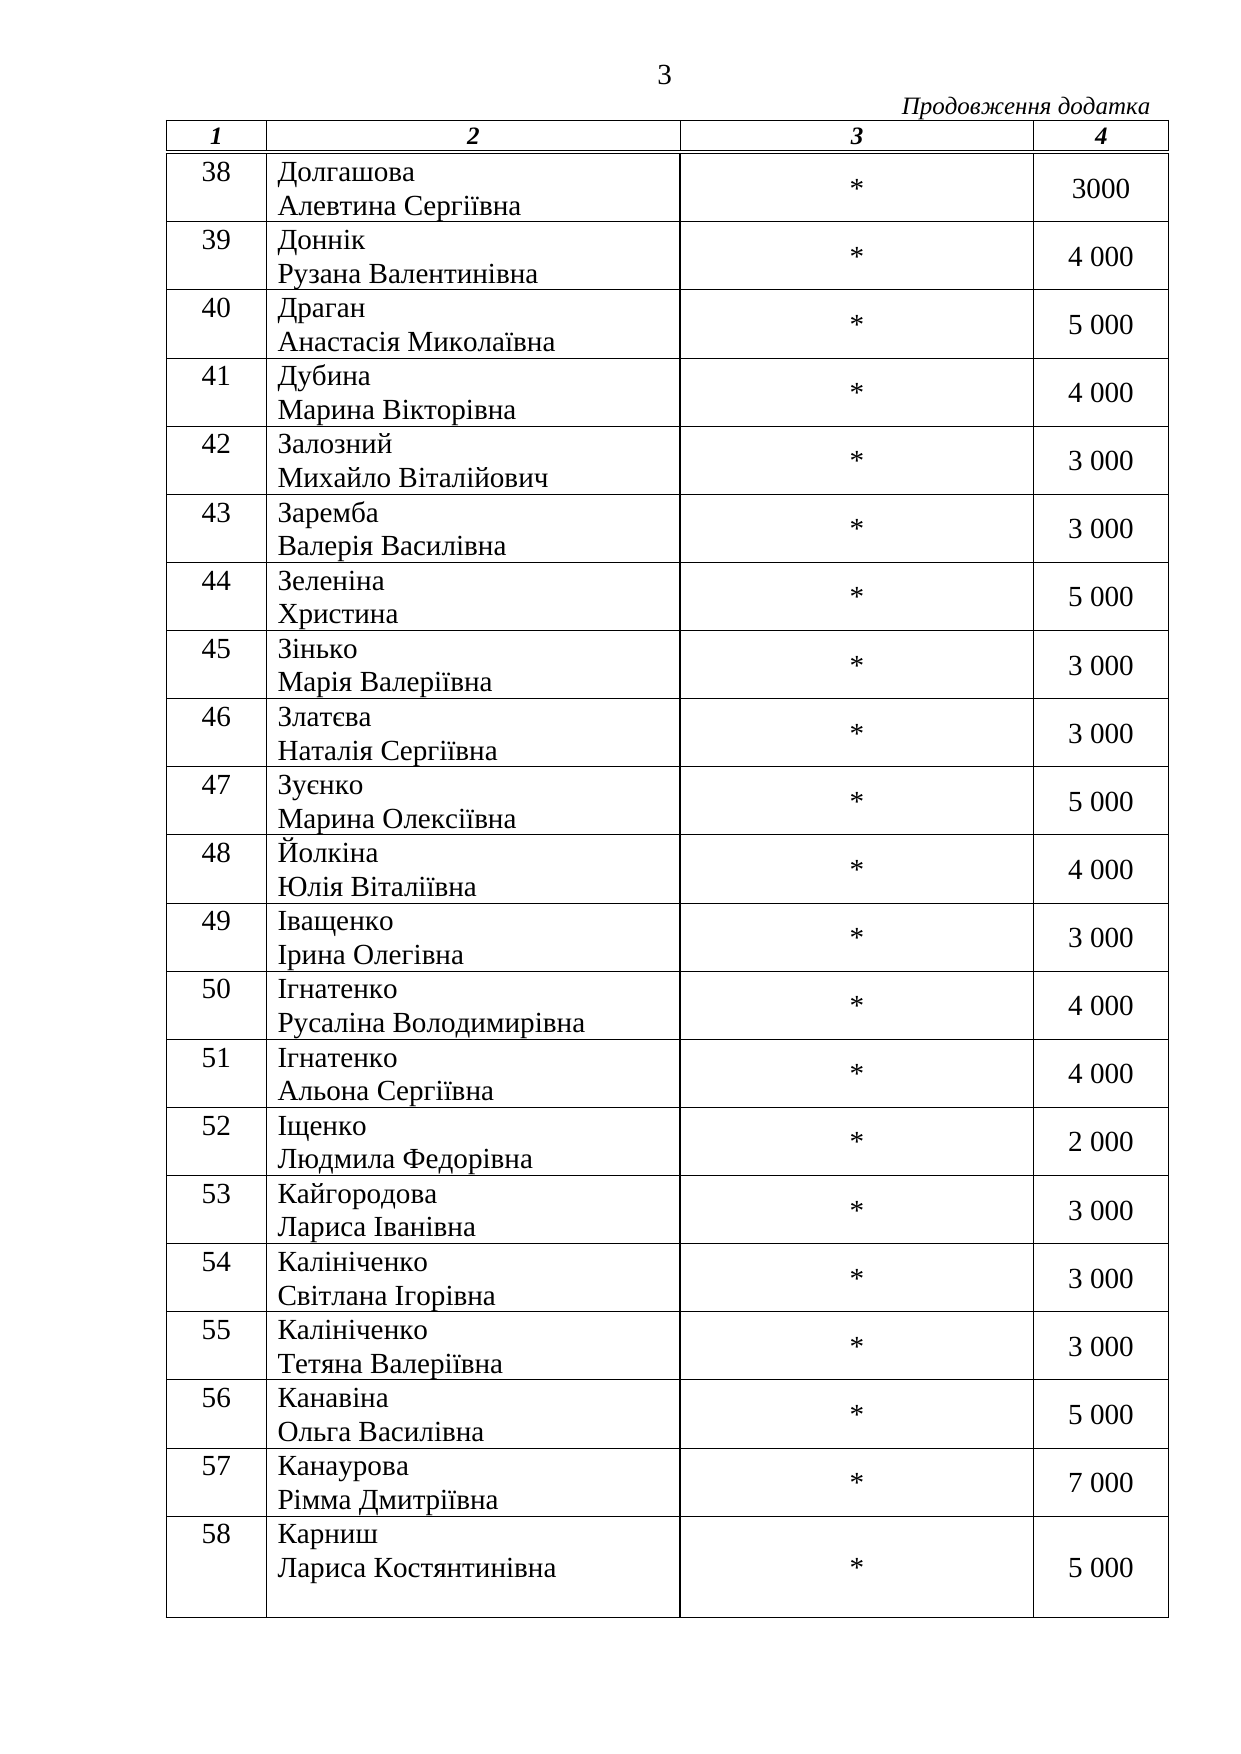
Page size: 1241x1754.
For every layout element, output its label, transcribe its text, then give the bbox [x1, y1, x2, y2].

table_cell Ігнатенко Альона Сергіївна [267, 1040, 679, 1107]
table_cell Зінько Марія Валеріївна [267, 631, 679, 698]
table_cell [167, 1108, 266, 1175]
table_cell * [681, 563, 1033, 630]
table_cell Йолкіна Юлія Віталіївна [267, 835, 679, 902]
table_cell Ігнатенко Русаліна Володимирівна [267, 972, 679, 1039]
table_cell Долгашова Алевтина Сергіївна [267, 154, 679, 221]
table_cell [167, 904, 266, 971]
table_cell * [681, 1040, 1033, 1107]
table_cell [167, 154, 266, 221]
table_cell Драган Анастасія Миколаївна [267, 290, 679, 357]
table_cell 3 000 [1034, 1244, 1168, 1311]
table_cell 3 000 [1034, 495, 1168, 562]
table_cell Кайгородова Лариса Іванівна [267, 1176, 679, 1243]
table_cell Карниш Лариса Костянтинівна [267, 1517, 679, 1617]
table_cell Зуєнко Марина Олексіївна [267, 767, 679, 834]
table_cell [167, 972, 266, 1039]
table_cell 4 000 [1034, 359, 1168, 426]
table_cell * [681, 427, 1033, 494]
table_cell [167, 359, 266, 426]
table_cell 5 000 [1034, 290, 1168, 357]
table_cell 3 000 [1034, 1312, 1168, 1379]
table_cell * [681, 1380, 1033, 1447]
table_cell Канаурова Рімма Дмитріївна [267, 1449, 679, 1516]
table_cell 5 000 [1034, 563, 1168, 630]
table_cell [167, 1312, 266, 1379]
table_cell 4 000 [1034, 222, 1168, 289]
table_cell Доннік Рузана Валентинівна [267, 222, 679, 289]
table_cell 3 000 [1034, 427, 1168, 494]
table_cell 3 000 [1034, 631, 1168, 698]
table_cell [167, 290, 266, 357]
table_cell * [681, 1176, 1033, 1243]
table_cell Калініченко Тетяна Валеріївна [267, 1312, 679, 1379]
table_cell [167, 1040, 266, 1107]
table_cell * [681, 154, 1033, 221]
table_cell * [681, 767, 1033, 834]
table_cell Заремба Валерія Василівна [267, 495, 679, 562]
table_cell [167, 222, 266, 289]
table_cell * [681, 290, 1033, 357]
table_cell Іващенко Ірина Олегівна [267, 904, 679, 971]
table_cell [167, 563, 266, 630]
table_cell Калініченко Світлана Ігорівна [267, 1244, 679, 1311]
table_cell 7 000 [1034, 1449, 1168, 1516]
table_cell Залозний Михайло Віталійович [267, 427, 679, 494]
table_cell [167, 495, 266, 562]
table_cell [167, 767, 266, 834]
table_cell 5 000 [1034, 767, 1168, 834]
table_cell Канавіна Ольга Василівна [267, 1380, 679, 1447]
table_cell * [681, 699, 1033, 766]
table_cell * [681, 1244, 1033, 1311]
table_cell 4 000 [1034, 972, 1168, 1039]
table_cell [167, 1449, 266, 1516]
table_cell Зеленіна Христина [267, 563, 679, 630]
table_cell * [681, 972, 1033, 1039]
table_cell * [681, 1449, 1033, 1516]
table_cell [167, 427, 266, 494]
table_cell 3 000 [1034, 699, 1168, 766]
table_cell 5 000 [1034, 1517, 1168, 1617]
table_cell 5 000 [1034, 1380, 1168, 1447]
table_cell [167, 1380, 266, 1447]
table_cell 4 000 [1034, 1040, 1168, 1107]
table_cell 3 000 [1034, 1176, 1168, 1243]
table_cell Дубина Марина Вікторівна [267, 359, 679, 426]
table_cell [167, 1244, 266, 1311]
table_cell [167, 835, 266, 902]
table_cell 2 000 [1034, 1108, 1168, 1175]
table_cell [167, 1176, 266, 1243]
table_cell 4 000 [1034, 835, 1168, 902]
table_cell 3000 [1034, 154, 1168, 221]
table_cell * [681, 359, 1033, 426]
table_cell * [681, 495, 1033, 562]
table_cell * [681, 631, 1033, 698]
table_cell 3 000 [1034, 904, 1168, 971]
table_cell * [681, 222, 1033, 289]
table_cell [167, 699, 266, 766]
table_cell Іщенко Людмила Федорівна [267, 1108, 679, 1175]
table_cell * [681, 1108, 1033, 1175]
table_cell [167, 631, 266, 698]
table_cell [167, 1517, 266, 1617]
table_cell * [681, 1312, 1033, 1379]
table_cell * [681, 835, 1033, 902]
table_cell * [681, 1517, 1033, 1617]
table_cell * [681, 904, 1033, 971]
table_cell Златєва Наталія Сергіївна [267, 699, 679, 766]
